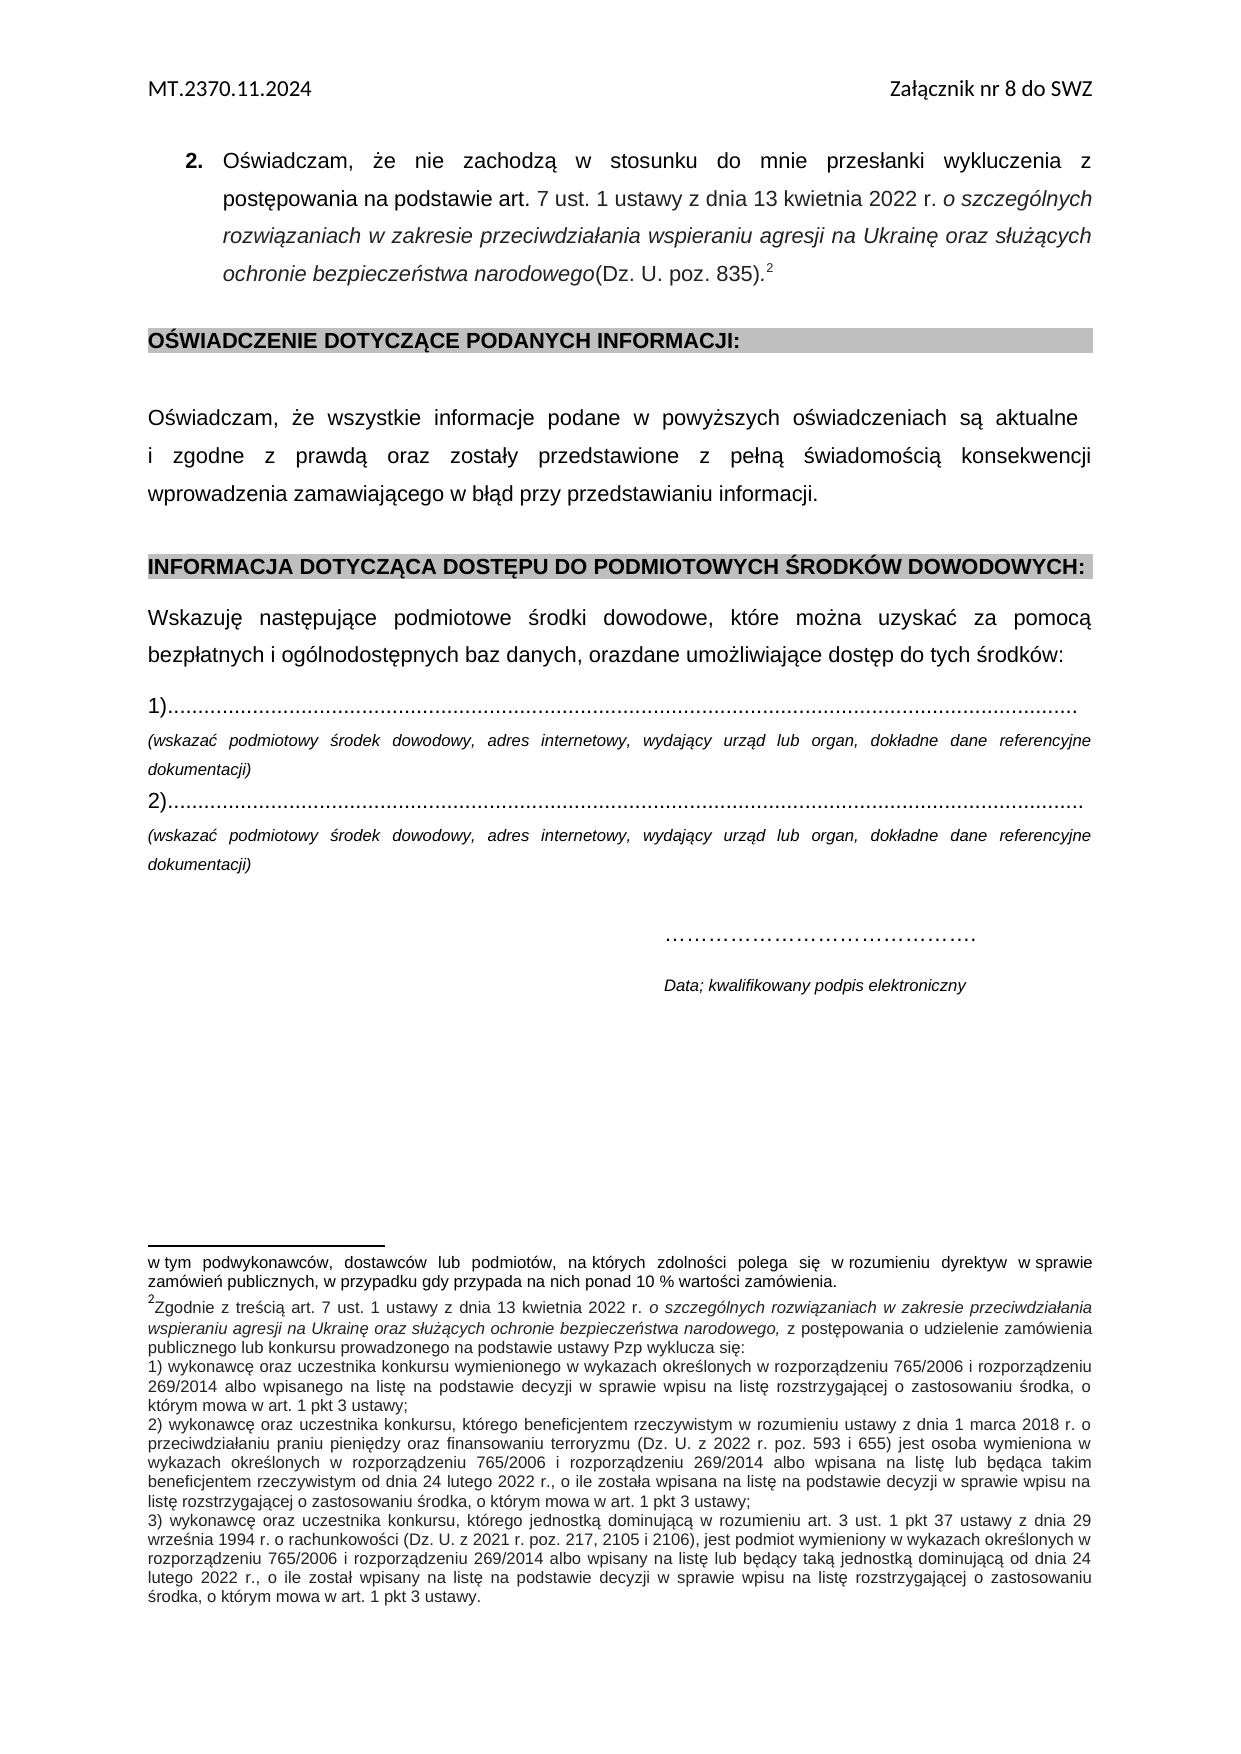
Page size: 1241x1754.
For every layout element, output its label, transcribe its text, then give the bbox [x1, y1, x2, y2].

text 1)...................................................................................................................................................... [148, 693, 1093, 718]
text Wskazuję następujące podmiotowe środki dowodowe, które można uzyskać za pomocą bezpłatnych i ogólnodostępnych baz danych, orazdane umożliwiające dostęp do tych środków: [148, 604, 1093, 668]
list Oświadczam, że nie zachodzą w stosunku do mnie przesłanki wykluczenia z postępowania na podstawie art. 7 ust. 1 ustawy z dnia 13 kwietnia 2022 r. o szczególnych rozwiązaniach w zakresie przeciwdziałania wspieraniu agresji na Ukrainę oraz służących ochronie bezpieczeństwa narodowego(Dz. U. poz. 835). [185, 148, 1093, 286]
text ……………………………………. [148, 921, 1093, 946]
text (wskazać podmiotowy środek dowodowy, adres internetowy, wydający urząd lub organ, dokładne dane referencyjne dokumentacji) [148, 731, 1093, 778]
text (wskazać podmiotowy środek dowodowy, adres internetowy, wydający urząd lub organ, dokładne dane referencyjne dokumentacji) [148, 826, 1093, 874]
text Data; kwalifikowany podpis elektroniczny [148, 976, 1093, 995]
text OŚWIADCZENIE DOTYCZĄCE PODANYCH INFORMACJI: [148, 328, 1093, 353]
text 2)....................................................................................................................................................... [148, 788, 1093, 813]
text INFORMACJA DOTYCZĄCA DOSTĘPU DO PODMIOTOWYCH ŚRODKÓW DOWODOWYCH: [148, 554, 1093, 579]
text Oświadczam, że wszystkie informacje podane w powyższych oświadczeniach są aktualne i zgodne z prawdą oraz zostały przedstawione z pełną świadomością konsekwencji wprowadzenia zamawiającego w błąd przy przedstawianiu informacji. [148, 405, 1093, 506]
